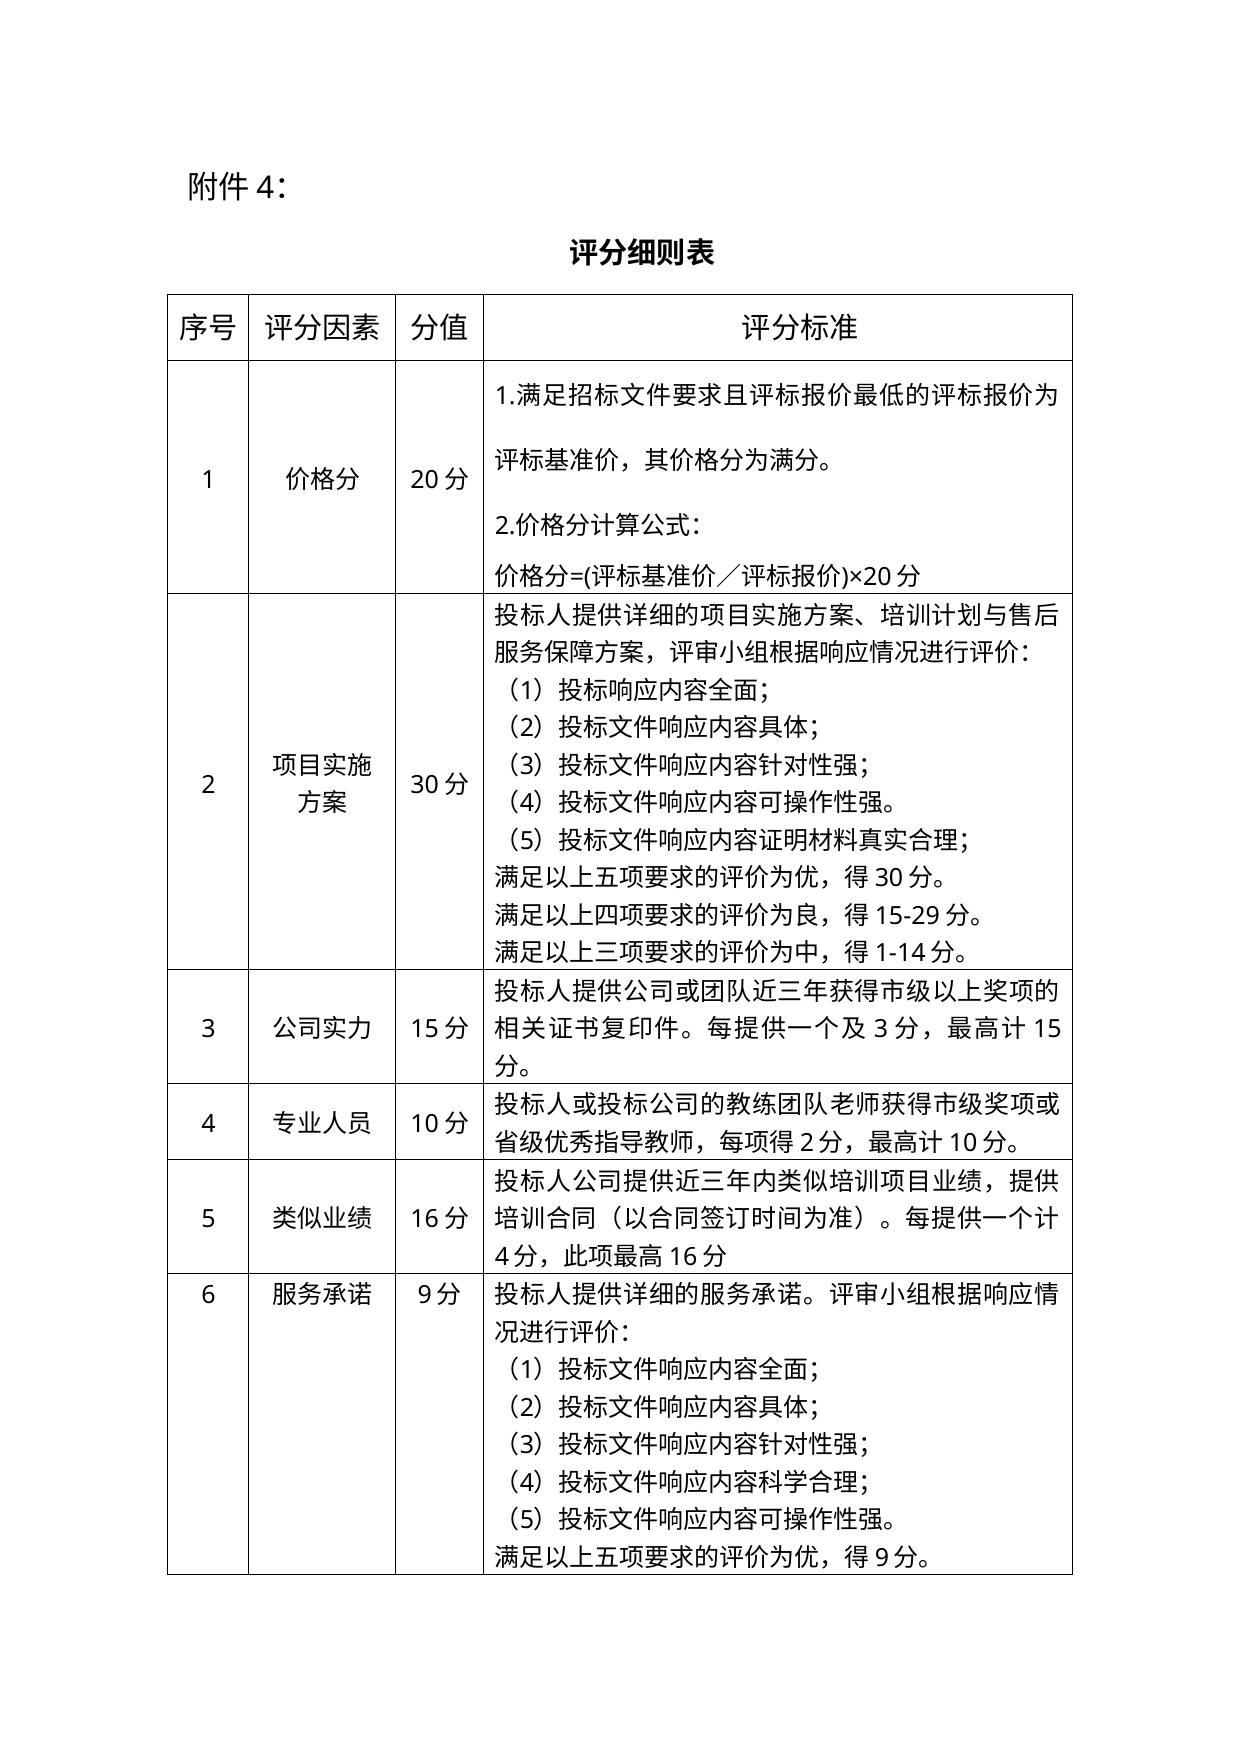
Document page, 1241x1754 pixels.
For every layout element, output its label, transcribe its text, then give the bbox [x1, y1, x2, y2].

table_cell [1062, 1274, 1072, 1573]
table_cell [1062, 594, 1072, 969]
table_cell 4 [168, 1084, 248, 1159]
table_cell 价格分 [249, 361, 395, 593]
table_cell 服务承诺 [249, 1274, 395, 1573]
table_cell 类似业绩 [249, 1160, 395, 1272]
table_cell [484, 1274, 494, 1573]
table_cell 3 [168, 970, 248, 1083]
table_cell 2 [168, 594, 248, 969]
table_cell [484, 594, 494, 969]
table_header 评分标准 [484, 295, 1072, 360]
table_cell 30分 [396, 594, 483, 969]
table_cell 公司实力 [249, 970, 395, 1083]
table_header 序号 [168, 295, 248, 360]
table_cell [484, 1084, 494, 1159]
table_cell 9分 [396, 1274, 483, 1573]
table_cell 16分 [396, 1160, 483, 1272]
table_cell 专业人员 [249, 1084, 395, 1159]
table_cell 20分 [396, 361, 483, 593]
table_cell 5 [168, 1160, 248, 1272]
table_header 评分因素 [249, 295, 395, 360]
table_cell 项目实施方案 [249, 594, 395, 969]
text 评分细则表 [231, 230, 1053, 272]
table_header 分值 [396, 295, 483, 360]
table_cell 1 [168, 361, 248, 593]
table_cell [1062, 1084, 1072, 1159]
table_cell 15分 [396, 970, 483, 1083]
table_cell 10分 [396, 1084, 483, 1159]
table_cell 6 [168, 1274, 248, 1573]
text 附件4： [187, 162, 1053, 207]
